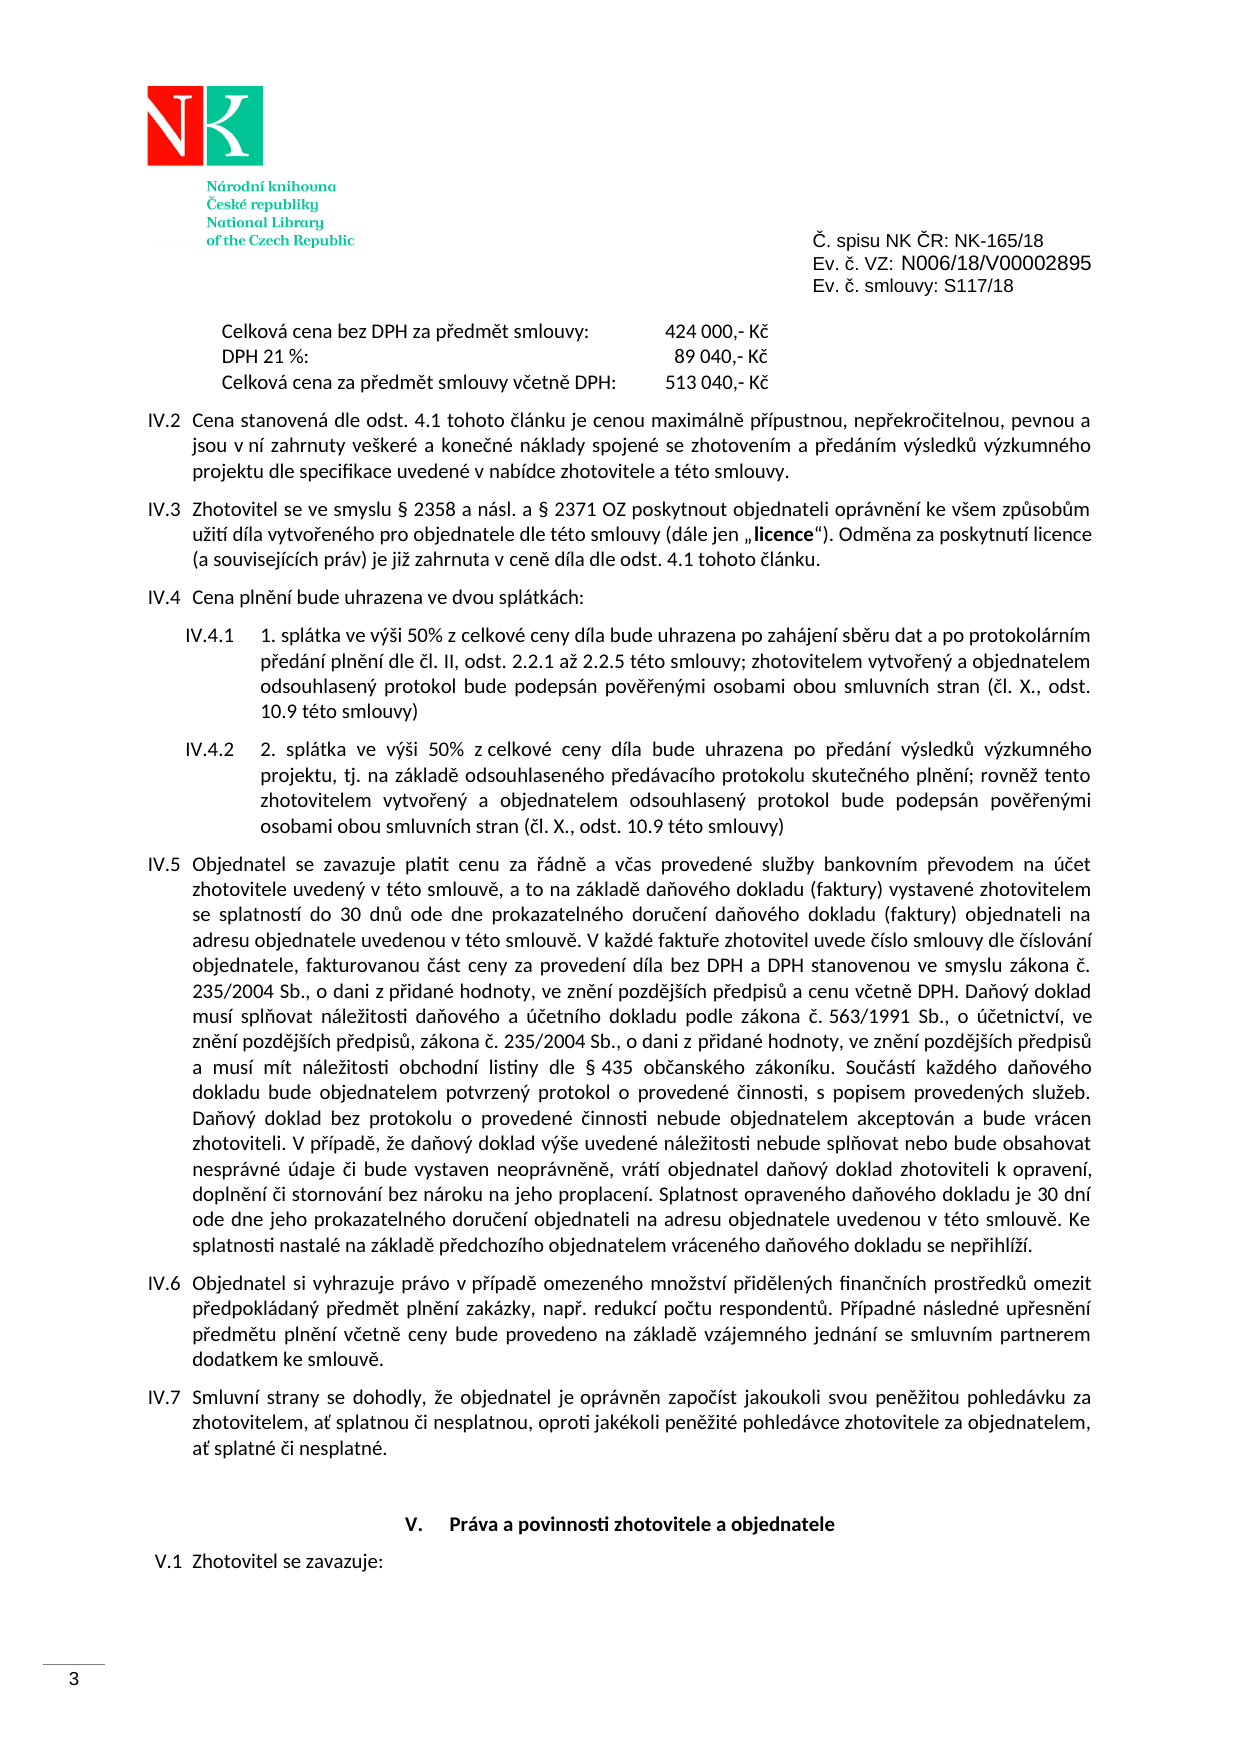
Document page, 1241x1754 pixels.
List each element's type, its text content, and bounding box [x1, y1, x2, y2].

list 2. splátka ve výši 50% z celkové ceny díla bude uhrazena po předání výsledků výzkumného projektu, tj. na základě odsouhlaseného předávacího protokolu skutečného plnění; rovněž tento zhotovitelem vytvořený a objednatelem odsouhlasený protokol bude podepsán pověřenými osobami obou smluvních stran (čl. X., odst. 10.9 této smlouvy) [185, 737, 1092, 838]
list Smluvní strany se dohodly, že objednatel je oprávněn započíst jakoukoli svou peněžitou pohledávku za zhotovitelem, ať splatnou či nesplatnou, oproti jakékoli peněžité pohledávce zhotovitele za objednatelem, ať splatné či nesplatné. [148, 1384, 1092, 1460]
list Cena plnění bude uhrazena ve dvou splátkách: [148, 584, 1092, 610]
picture [147, 86, 354, 248]
list 1. splátka ve výši 50% z celkové ceny díla bude uhrazena po zahájení sběru dat a po protokolárním předání plnění dle čl. II, odst. 2.2.1 až 2.2.5 této smlouvy; zhotovitelem vytvořený a objednatelem odsouhlasený protokol bude podepsán pověřenými osobami obou smluvních stran (čl. X., odst. 10.9 této smlouvy) [185, 622, 1092, 724]
text Celková cena za předmět smlouvy včetně DPH: 513 040,- Kč [148, 369, 1092, 394]
list Zhotovitel se ve smyslu § 2358 a násl. a § 2371 OZ poskytnout objednateli oprávnění ke všem způsobům užití díla vytvořeného pro objednatele dle této smlouvy (dále jen „licence“). Odměna za poskytnutí licence (a souvisejících práv) je již zahrnuta v ceně díla dle odst. 4.1 tohoto článku. [148, 496, 1092, 572]
list Cena stanovená dle odst. 4.1 tohoto článku je cenou maximálně přípustnou, nepřekročitelnou, pevnou a jsou v ní zahrnuty veškeré a konečné náklady spojené se zhotovením a předáním výsledků výzkumného projektu dle specifikace uvedené v nabídce zhotovitele a této smlouvy. [148, 407, 1092, 483]
list Zhotovitel se zavazuje: [154, 1549, 1092, 1574]
text DPH 21 %: 89 040,- Kč [222, 344, 1092, 369]
list Objednatel se zavazuje platit cenu za řádně a včas provedené služby bankovním převodem na účet zhotovitele uvedený v této smlouvě, a to na základě daňového dokladu (faktury) vystavené zhotovitelem se splatností do 30 dnů ode dne prokazatelného doručení daňového dokladu (faktury) objednateli na adresu objednatele uvedenou v této smlouvě. V každé faktuře zhotovitel uvede číslo smlouvy dle číslování objednatele, fakturovanou část ceny za provedení díla bez DPH a DPH stanovenou ve smyslu zákona č. 235/2004 Sb., o dani z přidané hodnoty, ve znění pozdějších předpisů a cenu včetně DPH. Daňový doklad musí splňovat náležitosti daňového a účetního dokladu podle zákona č. 563/1991 Sb., o účetnictví, ve znění pozdějších předpisů, zákona č. 235/2004 Sb., o dani z přidané hodnoty, ve znění pozdějších předpisů a musí mít náležitosti obchodní listiny dle § 435 občanského zákoníku. Součástí každého daňového dokladu bude objednatelem potvrzený protokol o provedené činnosti, s popisem provedených služeb. Daňový doklad bez protokolu o provedené činnosti nebude objednatelem akceptován a bude vrácen zhotoviteli. V případě, že daňový doklad výše uvedené náležitosti nebude splňovat nebo bude obsahovat nesprávné údaje či bude vystaven neoprávněně, vrátí objednatel daňový doklad zhotoviteli k opravení, doplnění či stornování bez nároku na jeho proplacení. Splatnost opraveného daňového dokladu je 30 dní ode dne jeho prokazatelného doručení objednateli na adresu objednatele uvedenou v této smlouvě. Ke splatnosti nastalé na základě předchozího objednatelem vráceného daňového dokladu se nepřihlíží. [148, 851, 1092, 1257]
list Práva a povinnosti zhotovitele a objednatele [148, 1511, 1092, 1536]
list Objednatel si vyhrazuje právo v případě omezeného množství přidělených finančních prostředků omezit předpokládaný předmět plnění zakázky, např. redukcí počtu respondentů. Případné následné upřesnění předmětu plnění včetně ceny bude provedeno na základě vzájemného jednání se smluvním partnerem dodatkem ke smlouvě. [148, 1270, 1092, 1372]
text Celková cena bez DPH za předmět smlouvy: 424 000,- Kč [148, 318, 1092, 344]
